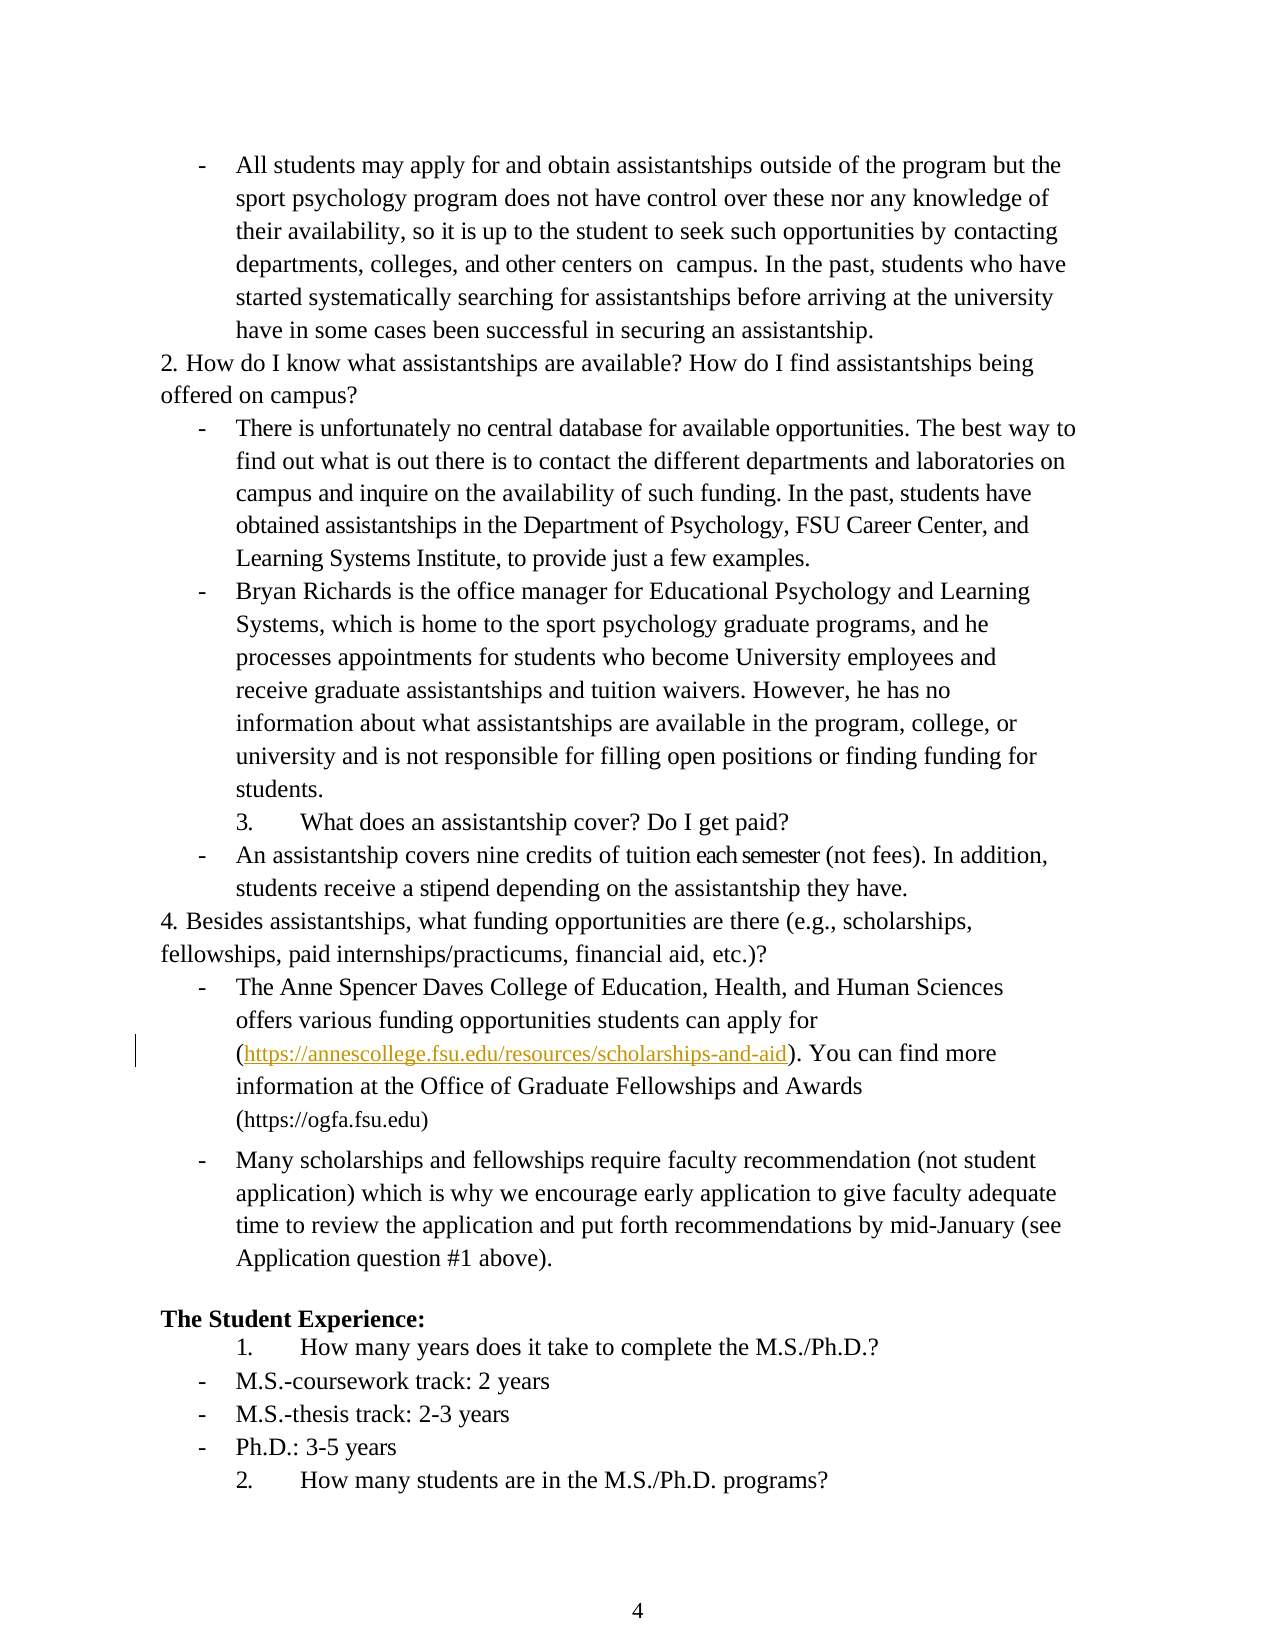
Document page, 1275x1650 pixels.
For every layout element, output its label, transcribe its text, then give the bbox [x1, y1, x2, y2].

list There is unfortunately no central database for available opportunities. The best way to find out what is out there is to contact the different departments and laboratories on campus and inquire on the availability of such funding. In the past, students have obtained assistantships in the Department of Psychology, FSU Career Center, and Learning Systems Institute, to provide just a few examples. [198, 413, 1090, 572]
subtitle The Student Experience: [160, 1304, 1125, 1333]
list M.S.-coursework track: 2 years [198, 1366, 1125, 1395]
list An assistantship covers nine credits of tuition each semester (not fees). In addition, students receive a stipend depending on the assistantship they have. [198, 840, 1078, 902]
list How do I know what assistantships are available? How do I find assistantships being offered on campus? [160, 348, 1088, 409]
list The Anne Spencer Daves College of Education, Health, and Human Sciences offers various funding opportunities students can apply for (). You can find more information at the Office of Graduate Fellowships and Awards (https://ogfa.fsu.edu) [198, 972, 1061, 1133]
list Besides assistantships, what funding opportunities are there (e.g., scholarships, fellowships, paid internships/practicums, financial aid, etc.)? [160, 906, 1077, 968]
list Many scholarships and fellowships require faculty recommendation (not student application) which is why we encourage early application to give faculty adequate time to review the application and put forth recommendations by mid-January (see Application question #1 above). [198, 1145, 1087, 1271]
list M.S.-thesis track: 2-3 years [198, 1399, 1125, 1427]
list Bryan Richards is the office manager for Educational Psychology and Learning Systems, which is home to the sport psychology graduate programs, and he processes appointments for students who become University employees and receive graduate assistantships and tuition waivers. However, he has no information about what assistantships are available in the program, college, or university and is not responsible for filling open positions or finding funding for students. [198, 576, 1057, 803]
list What does an assistantship cover? Do I get paid? [236, 807, 1125, 836]
list Ph.D.: 3-5 years [198, 1432, 1125, 1461]
list All students may apply for and obtain assistantships outside of the program but the sport psychology program does not have control over these nor any knowledge of their availability, so it is up to the student to seek such opportunities by contacting departments, colleges, and other centers on campus. In the past, students who have started systematically searching for assistantships before arriving at the university have in some cases been successful in securing an assistantship. [198, 150, 1084, 344]
list How many students are in the M.S./Ph.D. programs? [236, 1465, 1125, 1494]
list How many years does it take to complete the M.S./Ph.D.? [236, 1333, 1125, 1361]
